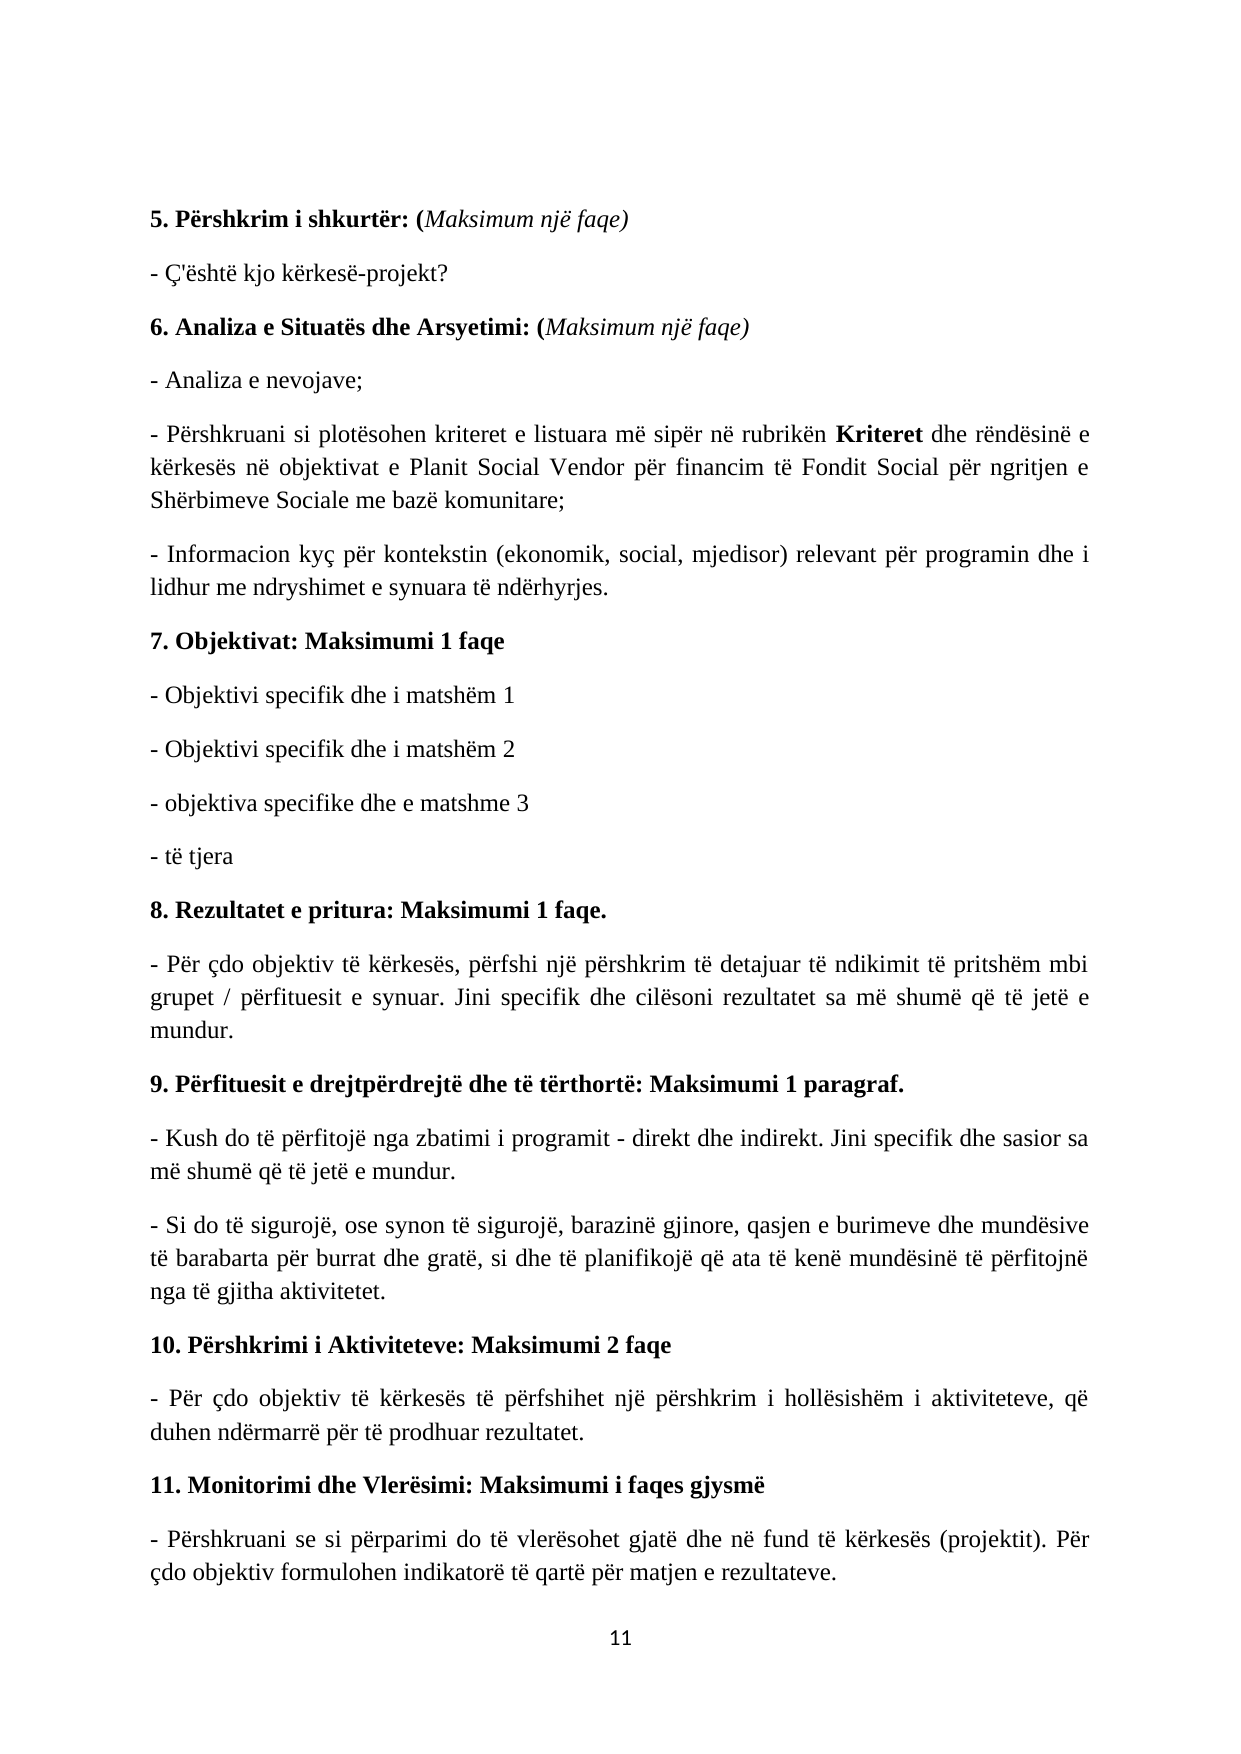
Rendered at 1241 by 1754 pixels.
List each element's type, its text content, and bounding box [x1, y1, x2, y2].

text - Ç'është kjo kërkesë-projekt? [150, 258, 1090, 286]
text - objektiva specifike dhe e matshme 3 [150, 788, 1090, 816]
text 5. Përshkrim i shkurtër: (Maksimum një faqe) [150, 204, 1090, 233]
text 11. Monitorimi dhe Vlerësimi: Maksimumi i faqes gjysmë [150, 1470, 1090, 1499]
text - Si do të sigurojë, ose synon të sigurojë, barazinë gjinore, qasjen e burimeve dhe mundësive të barabarta për burrat dhe gratë, si dhe të planifikojë që ata të kenë mundësinë të përfitojnë nga të gjitha aktivitetet. [150, 1210, 1090, 1304]
text - Analiza e nevojave; [150, 365, 1090, 394]
text - Informacion kyç për kontekstin (ekonomik, social, mjedisor) relevant për programin dhe i lidhur me ndryshimet e synuara të ndërhyrjes. [150, 539, 1090, 601]
text 6. Analiza e Situatës dhe Arsyetimi: (Maksimum një faqe) [150, 312, 1090, 340]
text - Për çdo objektiv të kërkesës, përfshi një përshkrim të detajuar të ndikimit të pritshëm mbi grupet / përfituesit e synuar. Jini specifik dhe cilësoni rezultatet sa më shumë që të jetë e mundur. [150, 949, 1090, 1044]
text 8. Rezultatet e pritura: Maksimumi 1 faqe. [150, 895, 1090, 924]
text 7. Objektivat: Maksimumi 1 faqe [150, 626, 1090, 655]
text - Objektivi specifik dhe i matshëm 1 [150, 680, 1090, 709]
text - Përshkruani si plotësohen kriteret e listuara më sipër në rubrikën Kriteret dhe rëndësinë e kërkesës në objektivat e Planit Social Vendor për financim të Fondit Social për ngritjen e Shërbimeve Sociale me bazë komunitare; [150, 419, 1090, 514]
text 9. Përfituesit e drejtpërdrejtë dhe të tërthortë: Maksimumi 1 paragraf. [150, 1069, 1090, 1098]
text - të tjera [150, 841, 1090, 870]
text - Përshkruani se si përparimi do të vlerësohet gjatë dhe në fund të kërkesës (projektit). Për çdo objektiv formulohen indikatorë të qartë për matjen e rezultateve. [150, 1524, 1090, 1586]
text - Për çdo objektiv të kërkesës të përfshihet një përshkrim i hollësishëm i aktiviteteve, që duhen ndërmarrë për të prodhuar rezultatet. [150, 1383, 1090, 1445]
text - Objektivi specifik dhe i matshëm 2 [150, 734, 1090, 762]
text - Kush do të përfitojë nga zbatimi i programit - direkt dhe indirekt. Jini specifik dhe sasior sa më shumë që të jetë e mundur. [150, 1123, 1090, 1185]
text 10. Përshkrimi i Aktiviteteve: Maksimumi 2 faqe [150, 1330, 1090, 1358]
